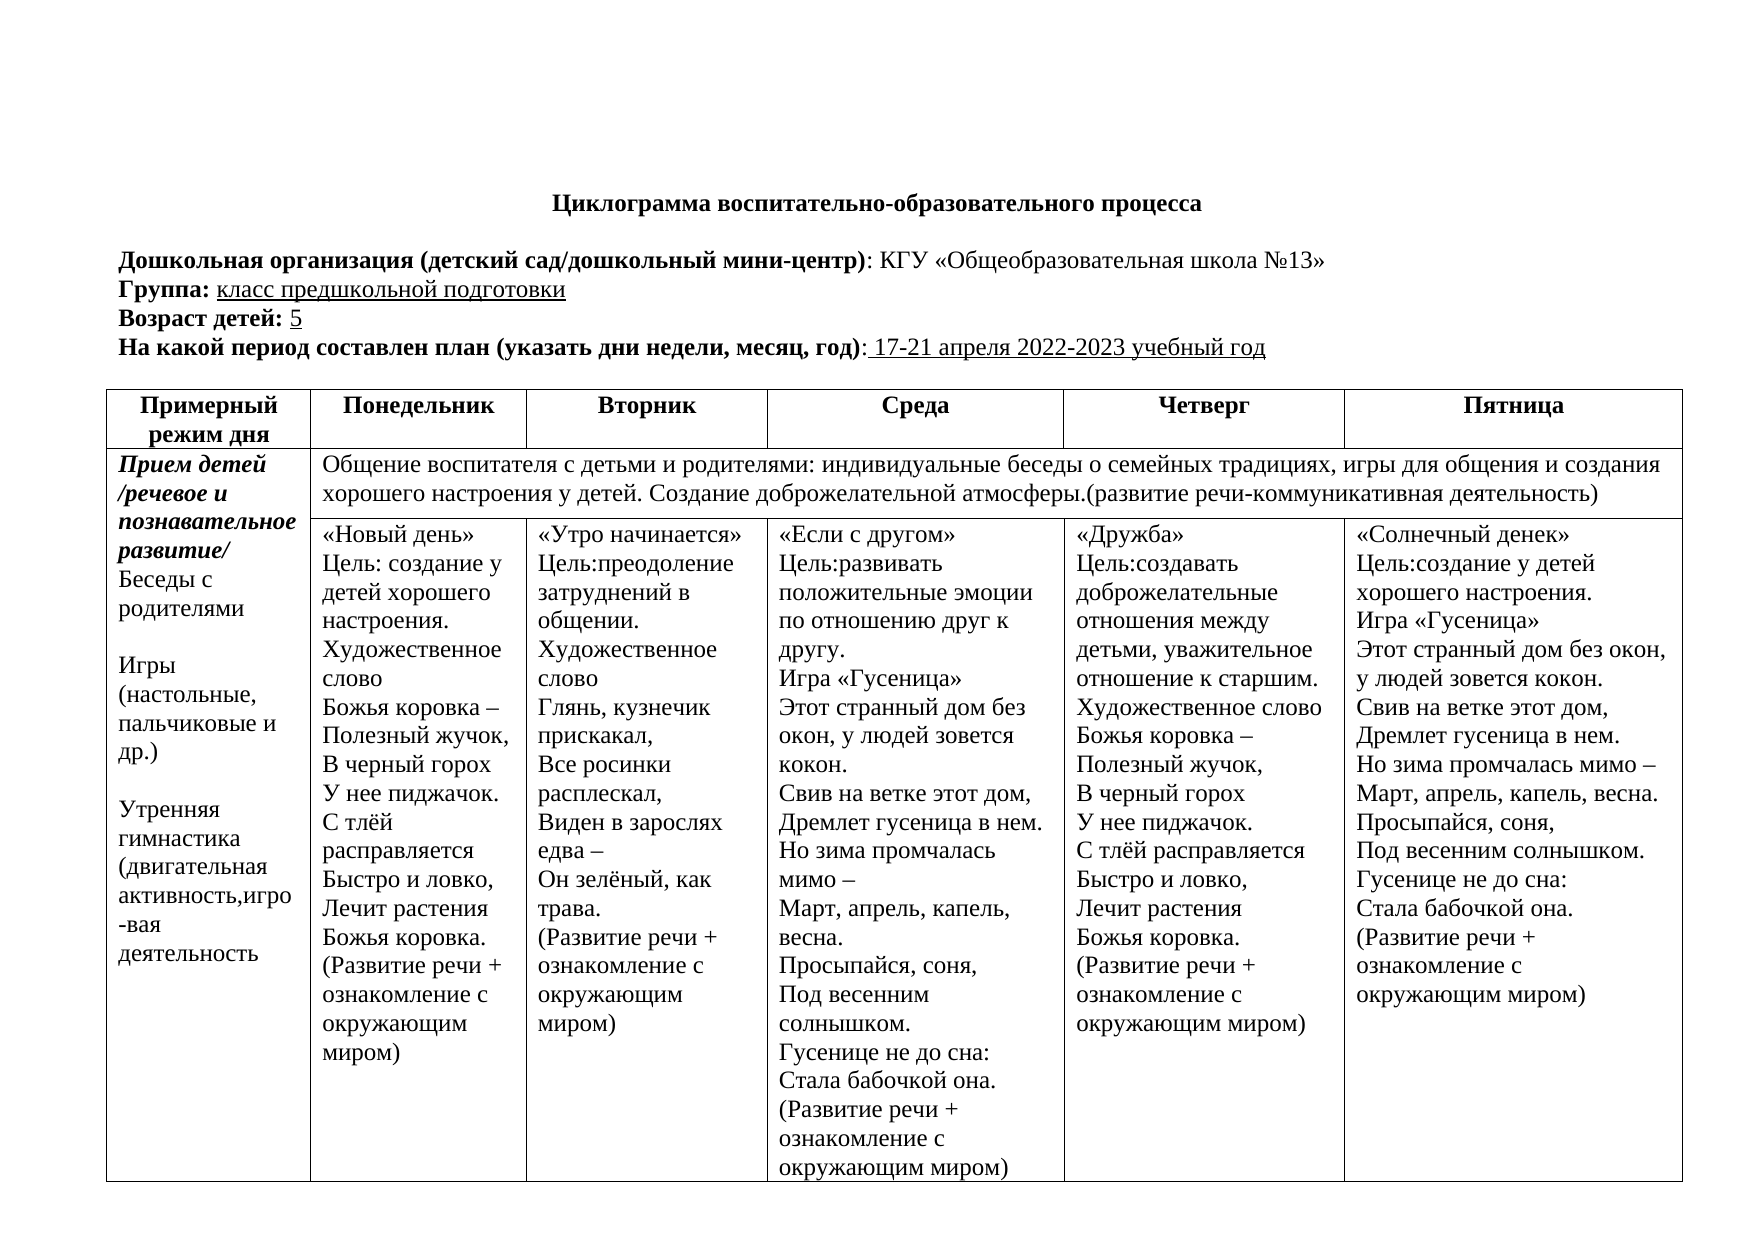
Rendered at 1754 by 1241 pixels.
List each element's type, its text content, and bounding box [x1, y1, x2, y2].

table_header Среда [768, 390, 1063, 448]
table_cell «Если с другом» Цель:развивать положительные эмоции по отношению друг к другу. Игра «Гусеница» Этот странный дом без окон, у людей зовется кокон. Свив на ветке этот дом, Дремлет гусеница в нем. Но зима промчалась мимо – Март, апрель, капель, весна. Просыпайся, соня, Под весенним солнышком. Гусенице не до сна: Стала бабочкой она. (Развитие речи + ознакомление с окружающим миром) [768, 519, 1064, 1181]
table_header Примерный режим дня [107, 390, 310, 448]
text Возраст детей: 5 [118, 303, 1636, 332]
table_cell «Новый день» Цель: создание у детей хорошего настроения. Художественное слово Божья коровка – Полезный жучок, В черный горох У нее пиджачок. С тлёй расправляется Быстро и ловко, Лечит растения Божья коровка. (Развитие речи + ознакомление с окружающим миром) [311, 519, 526, 1181]
table_header Вторник [527, 390, 767, 448]
text На какой период составлен план (указать дни недели, месяц, год): 17-21 апреля 2022-2023 учебный год [118, 332, 1636, 361]
table_cell Прием детей /речевое и познавательное развитие/ Беседы с родителями Игры (настольные, пальчиковые и др.) Утренняя гимнастика (двигательная активность,игро-вая деятельность [107, 449, 310, 1181]
text Группа: класс предшкольной подготовки [118, 274, 1636, 303]
table_cell «Солнечный денек» Цель:создание у детей хорошего настроения. Игра «Гусеница» Этот странный дом без окон, у людей зовется кокон. Свив на ветке этот дом, Дремлет гусеница в нем. Но зима промчалась мимо – Март, апрель, капель, весна. Просыпайся, соня, Под весенним солнышком. Гусенице не до сна: Стала бабочкой она. (Развитие речи + ознакомление с окружающим миром) [1345, 519, 1682, 1181]
table_header Четверг [1064, 390, 1344, 448]
table_header Понедельник [311, 390, 526, 448]
table_cell «Утро начинается» Цель:преодоление затруднений в общении. Художественное слово Глянь, кузнечик прискакал, Все росинки расплескал, Виден в зарослях едва – Он зелёный, как трава. (Развитие речи + ознакомление с окружающим миром) [527, 519, 767, 1181]
text Дошкольная организация (детский сад/дошкольный мини-центр): КГУ «Общеобразовательная школа №13» [118, 246, 1636, 274]
text Циклограмма воспитательно-образовательного процесса [118, 188, 1636, 217]
table_header Пятница [1345, 390, 1682, 448]
table_cell «Дружба» Цель:создавать доброжелательные отношения между детьми, уважительное отношение к старшим. Художественное слово Божья коровка – Полезный жучок, В черный горох У нее пиджачок. С тлёй расправляется Быстро и ловко, Лечит растения Божья коровка. (Развитие речи + ознакомление с окружающим миром) [1065, 519, 1344, 1181]
table_cell Общение воспитателя с детьми и родителями: индивидуальные беседы о семейных традициях, игры для общения и создания хорошего настроения у детей. Создание доброжелательной атмосферы.(развитие речи-коммуникативная деятельность) [311, 449, 1682, 518]
